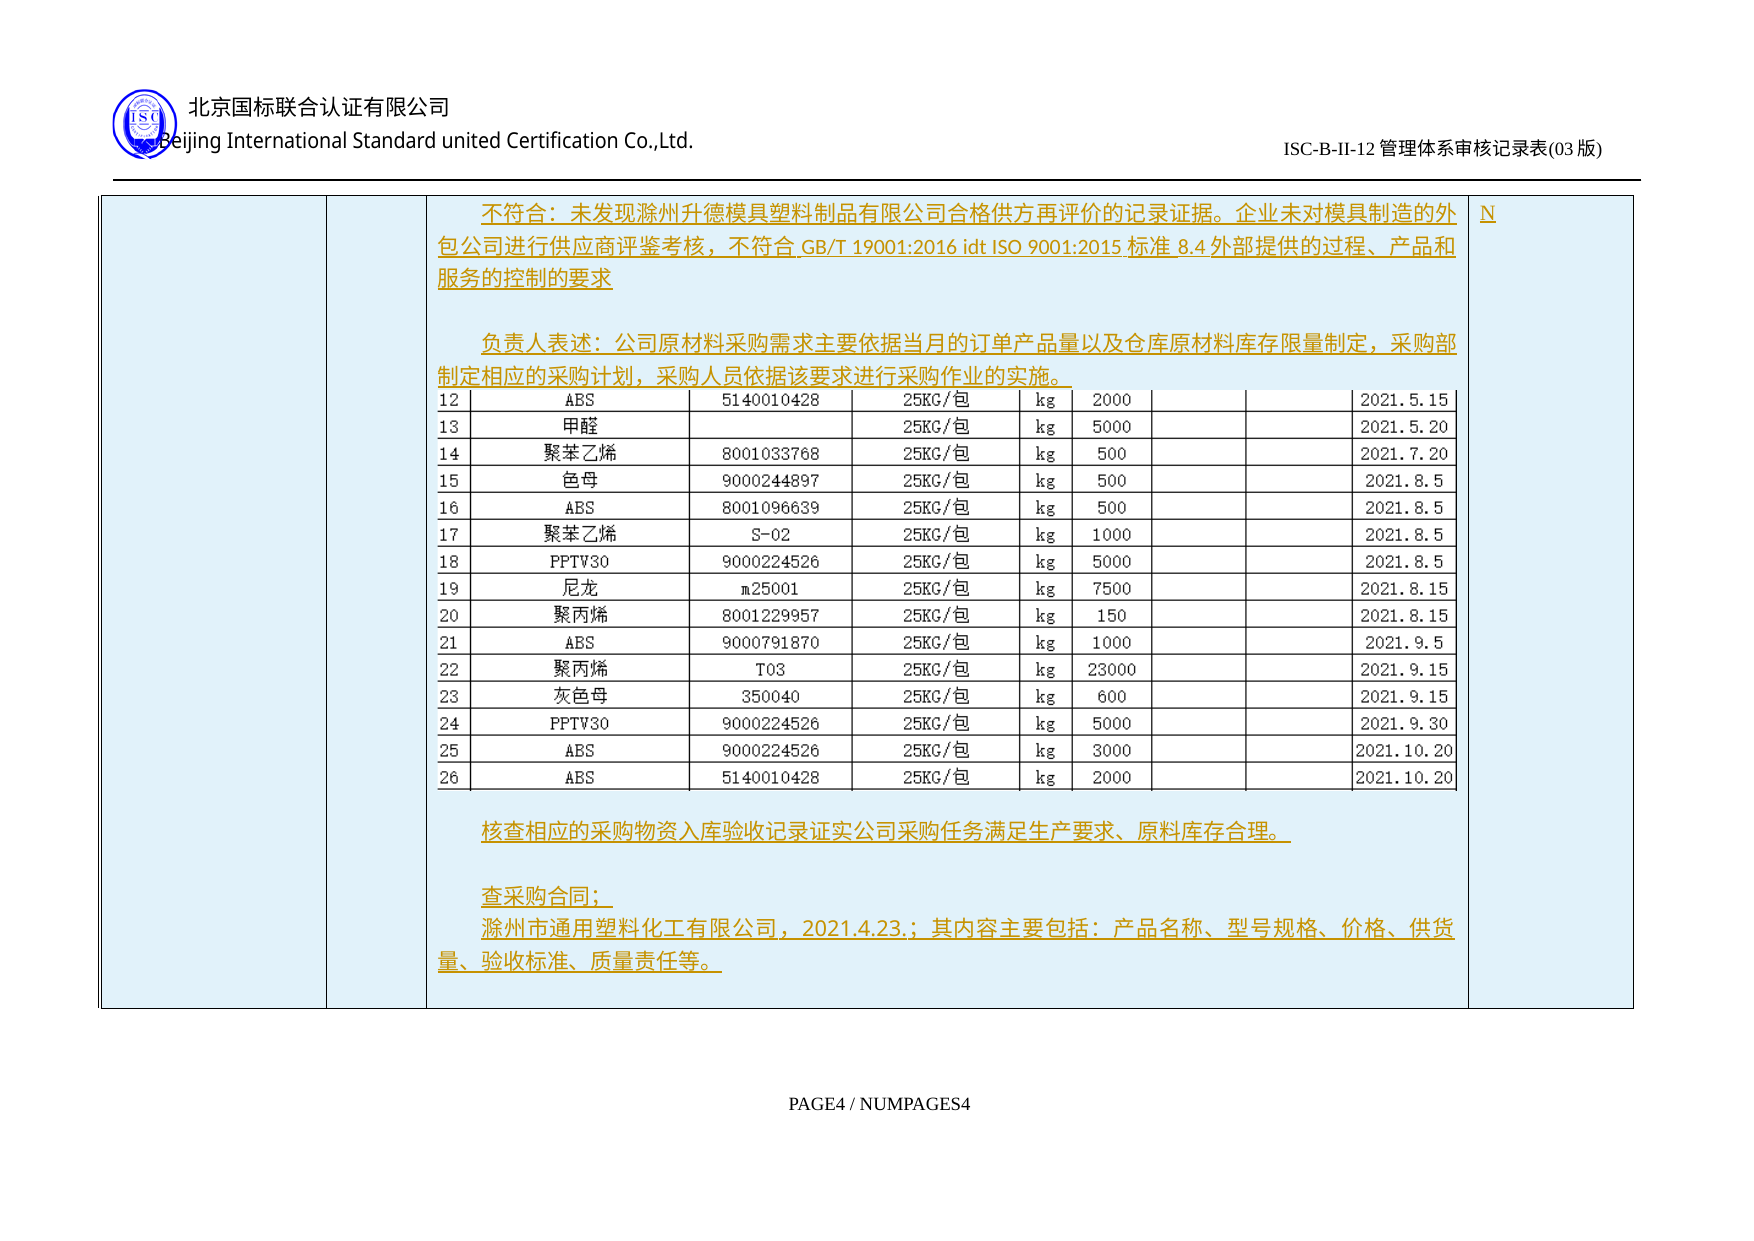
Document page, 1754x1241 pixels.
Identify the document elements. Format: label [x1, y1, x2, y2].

picture [437, 390, 1457, 791]
picture [112, 89, 180, 158]
